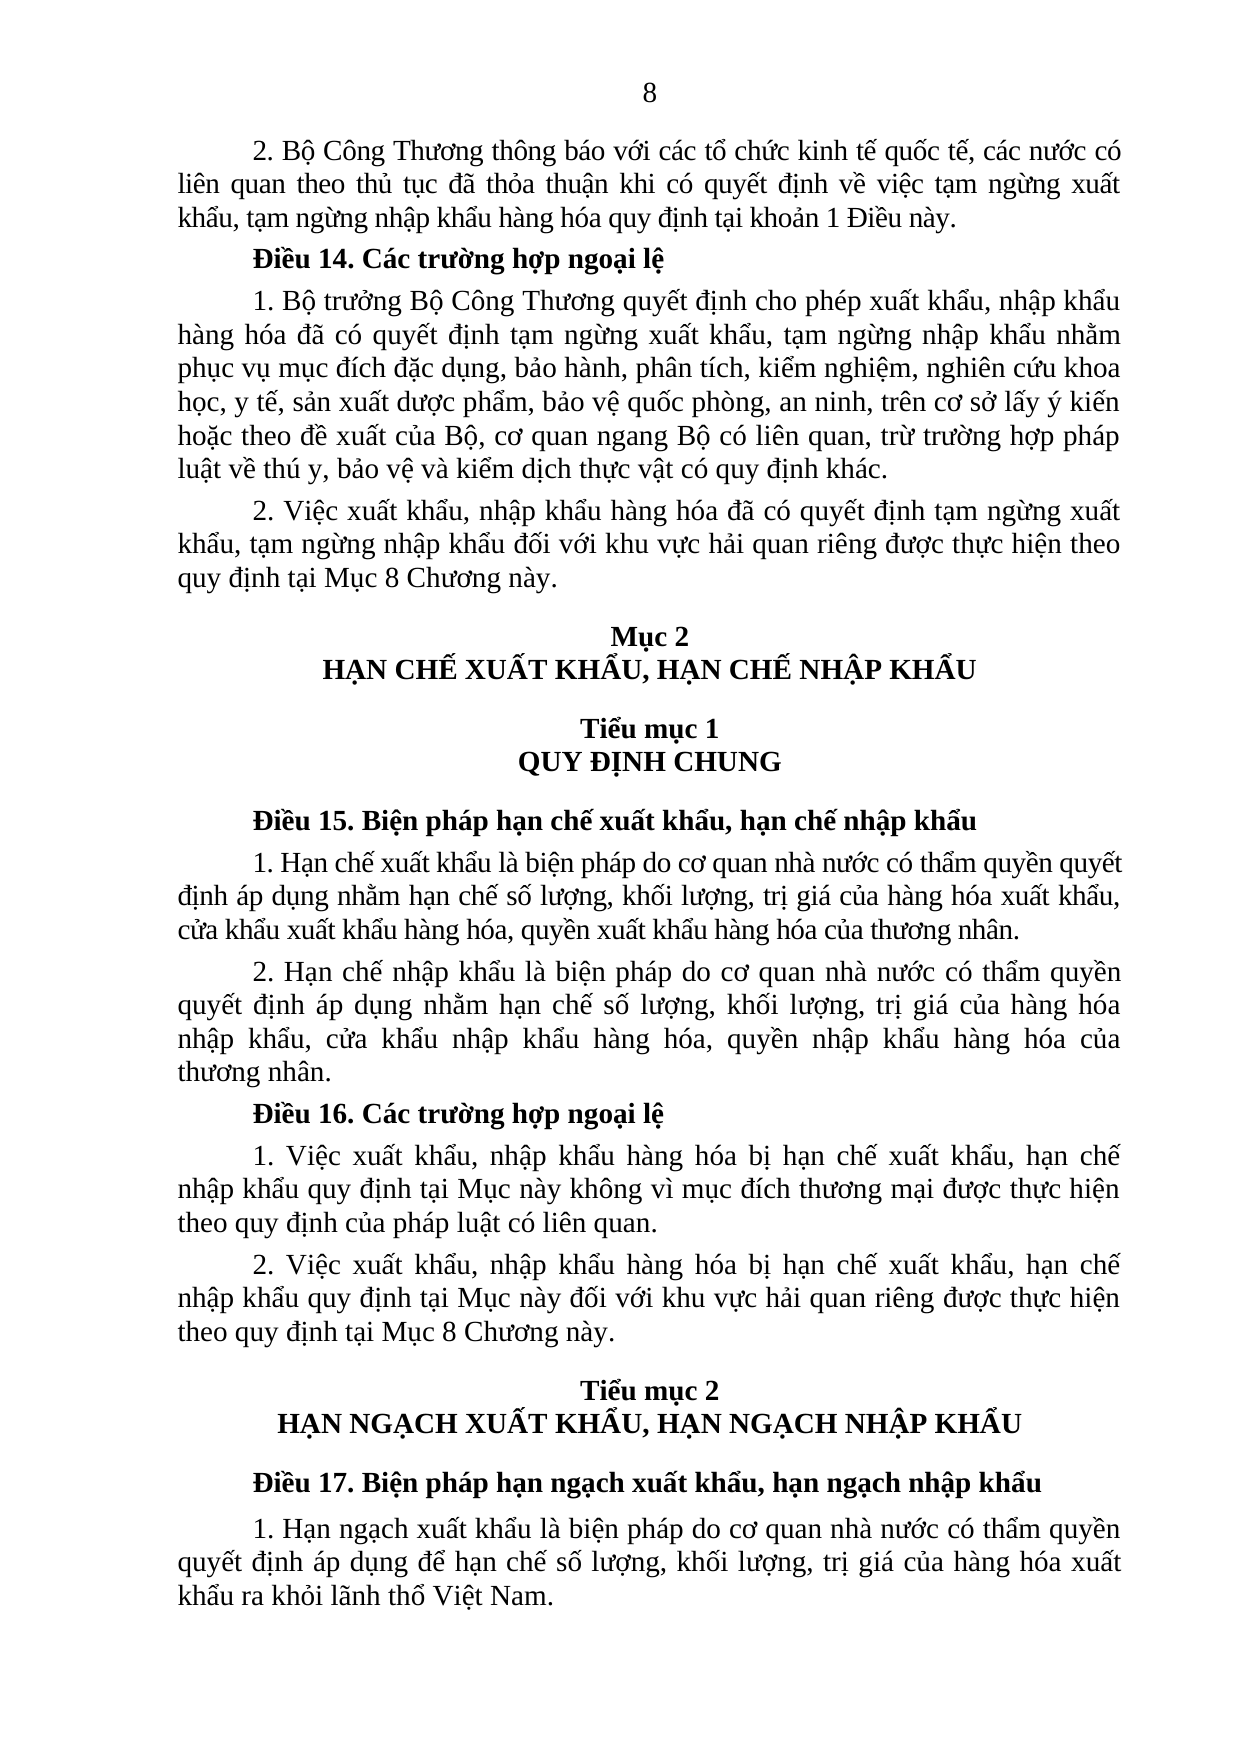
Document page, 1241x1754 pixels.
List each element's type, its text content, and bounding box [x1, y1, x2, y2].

text Điều 15. Biện pháp hạn chế xuất khẩu, hạn chế nhập khẩu [177, 803, 1122, 836]
text 2. Bộ Công Thương thông báo với các tổ chức kinh tế quốc tế, các nước có liên quan theo thủ tục đã thỏa thuận khi có quyết định về việc tạm ngừng xuất khẩu, tạm ngừng nhập khẩu hàng hóa quy định tại khoản 1 Điều này. [177, 133, 1122, 233]
text 2. Hạn chế nhập khẩu là biện pháp do cơ quan nhà nước có thẩm quyền quyết định áp dụng nhằm hạn chế số lượng, khối lượng, trị giá của hàng hóa nhập khẩu, cửa khẩu nhập khẩu hàng hóa, quyền nhập khẩu hàng hóa của thương nhân. [177, 954, 1122, 1088]
text Điều 14. Các trường hợp ngoại lệ [177, 242, 1122, 275]
text 1. Hạn ngạch xuất khẩu là biện pháp do cơ quan nhà nước có thẩm quyền quyết định áp dụng để hạn chế số lượng, khối lượng, trị giá của hàng hóa xuất khẩu ra khỏi lãnh thổ Việt Nam. [177, 1511, 1122, 1611]
text HẠN NGẠCH XUẤT KHẨU, HẠN NGẠCH NHẬP KHẨU [177, 1406, 1122, 1440]
text Mục 2 [177, 619, 1122, 652]
text QUY ĐỊNH CHUNG [177, 744, 1122, 778]
text 1. Hạn chế xuất khẩu là biện pháp do cơ quan nhà nước có thẩm quyền quyết định áp dụng nhằm hạn chế số lượng, khối lượng, trị giá của hàng hóa xuất khẩu, cửa khẩu xuất khẩu hàng hóa, quyền xuất khẩu hàng hóa của thương nhân. [177, 845, 1122, 945]
text Tiểu mục 2 [177, 1373, 1122, 1406]
text 1. Việc xuất khẩu, nhập khẩu hàng hóa bị hạn chế xuất khẩu, hạn chế nhập khẩu quy định tại Mục này không vì mục đích thương mại được thực hiện theo quy định của pháp luật có liên quan. [177, 1138, 1122, 1239]
text 2. Việc xuất khẩu, nhập khẩu hàng hóa đã có quyết định tạm ngừng xuất khẩu, tạm ngừng nhập khẩu đối với khu vực hải quan riêng được thực hiện theo quy định tại Mục 8 Chương này. [177, 493, 1122, 594]
text Tiểu mục 1 [177, 711, 1122, 744]
text 2. Việc xuất khẩu, nhập khẩu hàng hóa bị hạn chế xuất khẩu, hạn chế nhập khẩu quy định tại Mục này đối với khu vực hải quan riêng được thực hiện theo quy định tại Mục 8 Chương này. [177, 1247, 1122, 1348]
text Điều 16. Các trường hợp ngoại lệ [177, 1096, 1122, 1130]
text 1. Bộ trưởng Bộ Công Thương quyết định cho phép xuất khẩu, nhập khẩu hàng hóa đã có quyết định tạm ngừng xuất khẩu, tạm ngừng nhập khẩu nhằm phục vụ mục đích đặc dụng, bảo hành, phân tích, kiểm nghiệm, nghiên cứu khoa học, y tế, sản xuất dược phẩm, bảo vệ quốc phòng, an ninh, trên cơ sở lấy ý kiến hoặc theo đề xuất của Bộ, cơ quan ngang Bộ có liên quan, trừ trường hợp pháp luật về thú y, bảo vệ và kiểm dịch thực vật có quy định khác. [177, 283, 1122, 485]
text Điều 17. Biện pháp hạn ngạch xuất khẩu, hạn ngạch nhập khẩu [177, 1465, 1122, 1498]
text HẠN CHẾ XUẤT KHẨU, HẠN CHẾ NHẬP KHẨU [177, 652, 1122, 686]
